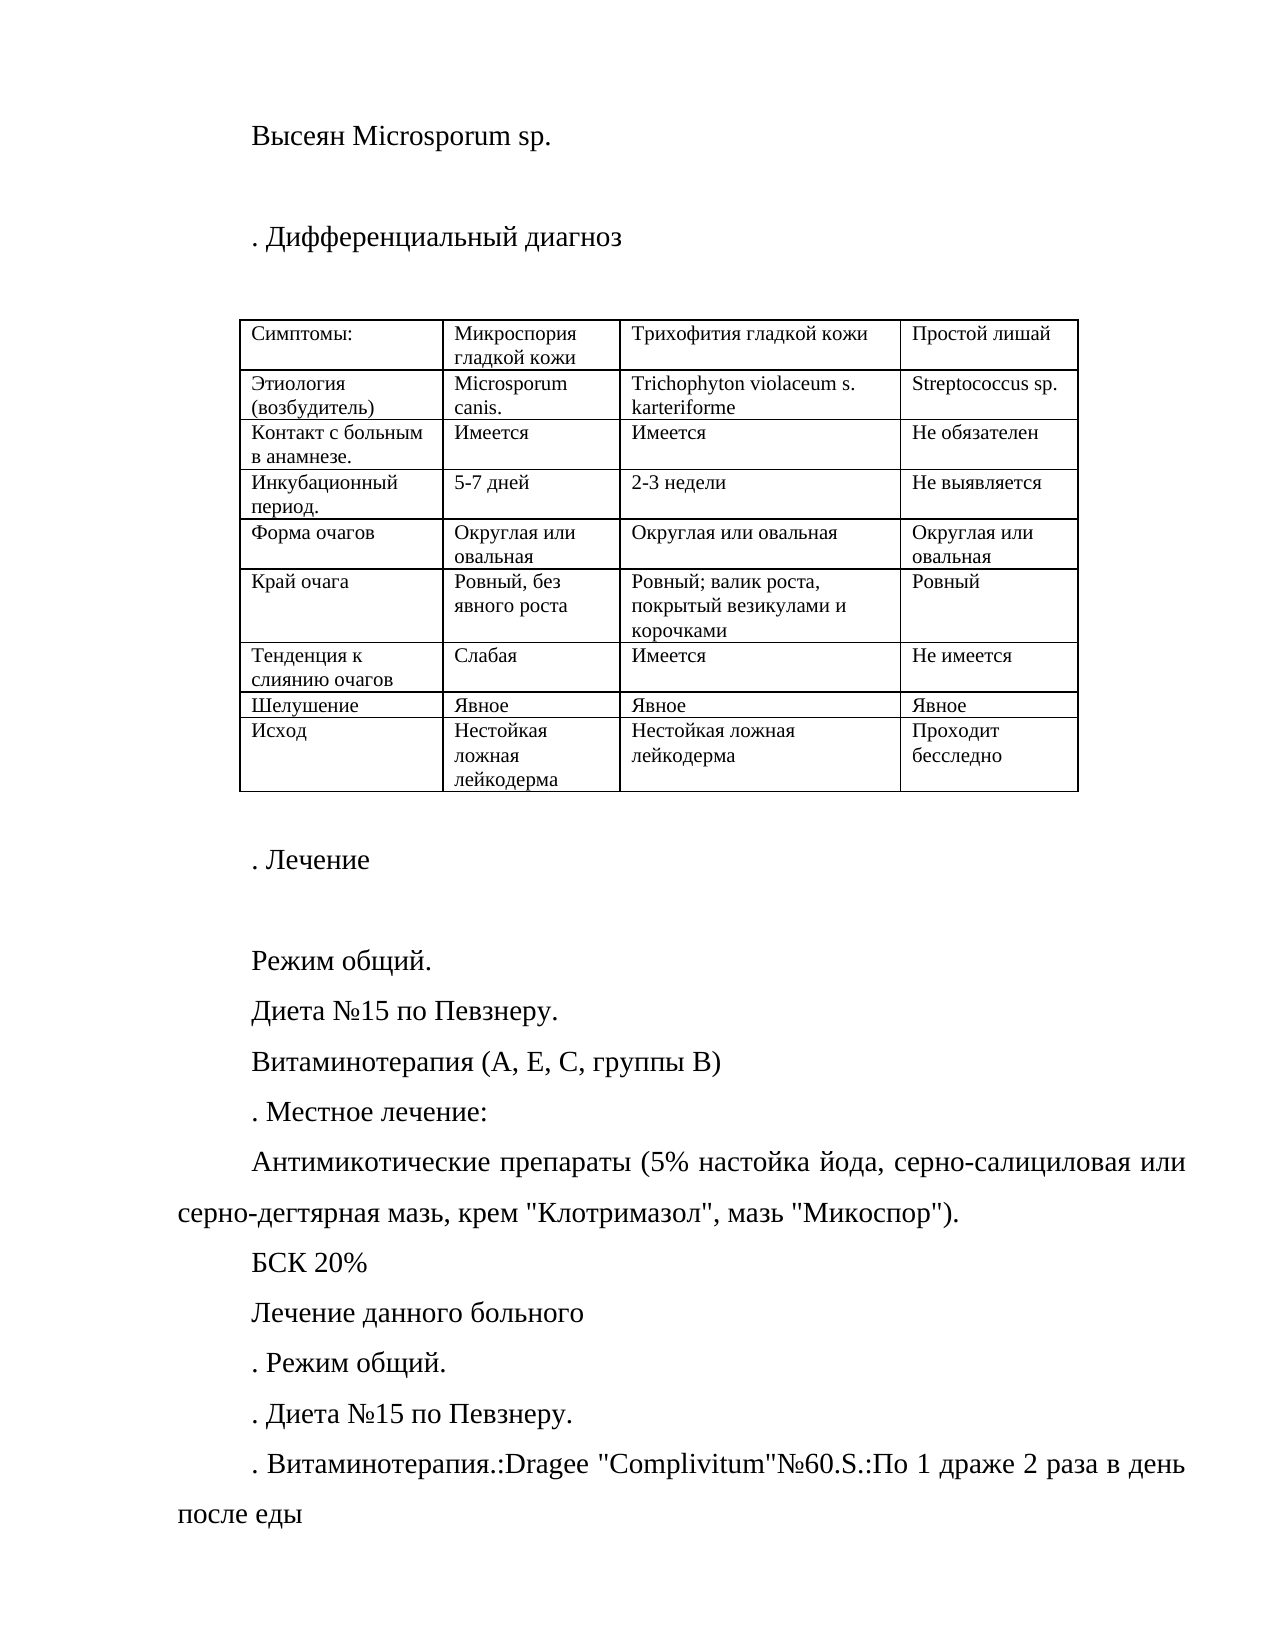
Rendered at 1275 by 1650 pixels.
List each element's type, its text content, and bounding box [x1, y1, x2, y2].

text Диета №15 по Певзнеру. [177, 993, 1186, 1027]
table_cell Исход [241, 718, 442, 791]
table_header Микроспория гладкой кожи [444, 321, 619, 369]
table_cell Не обязателен [901, 420, 1077, 468]
text . Режим общий. [177, 1346, 1186, 1379]
text Антимикотические препараты (5% настойка йода, серно-салициловая или серно-дегтярная мазь, крем "Клотримазол", мазь "Микоспор"). [177, 1144, 1186, 1228]
table_cell Ровный, без явного роста [444, 570, 619, 642]
text Режим общий. [177, 943, 1186, 977]
table_cell Нестойкая ложная лейкодерма [444, 718, 619, 791]
text . Местное лечение: [177, 1094, 1186, 1128]
table_cell Шелушение [241, 693, 442, 717]
text . Дифференциальный диагноз [177, 219, 1186, 252]
table_cell Trichophyton violaceum s. karteriforme [621, 371, 900, 419]
table_cell Имеется [621, 643, 900, 691]
table_cell Проходит бесследно [901, 718, 1077, 791]
table_cell 2-3 недели [621, 470, 900, 518]
table_header Симптомы: [241, 321, 442, 369]
table_cell Ровный; валик роста, покрытый везикулами и корочками [621, 570, 900, 642]
table_cell Тенденция к слиянию очагов [241, 643, 442, 691]
table_cell Явное [901, 693, 1077, 717]
table_cell Streptococcus sp. [901, 371, 1077, 419]
text . Диета №15 по Певзнеру. [177, 1396, 1186, 1429]
text Витаминотерапия (А, Е, С, группы В) [177, 1044, 1186, 1077]
table_cell Округлая или овальная [444, 520, 619, 568]
table_cell Слабая [444, 643, 619, 691]
text Лечение данного больного [177, 1295, 1186, 1329]
text БСК 20% [177, 1245, 1186, 1278]
table_cell Microsporum canis. [444, 371, 619, 419]
table_cell Контакт с больным в анамнезе. [241, 420, 442, 468]
table_cell Явное [444, 693, 619, 717]
text . Лечение [177, 842, 1186, 876]
table_cell Имеется [621, 420, 900, 468]
text Высеян Microsporum sp. [177, 118, 1186, 152]
table_cell Нестойкая ложная лейкодерма [621, 718, 900, 791]
table_cell Край очага [241, 570, 442, 642]
text . Витаминотерапия.:Dragee "Complivitum"№60.S.:По 1 драже 2 раза в день после еды [177, 1446, 1186, 1530]
table_header Простой лишай [901, 321, 1077, 369]
table_cell Не выявляется [901, 470, 1077, 518]
table_cell 5-7 дней [444, 470, 619, 518]
table_cell Ровный [901, 570, 1077, 642]
table_cell Явное [621, 693, 900, 717]
table_cell Не имеется [901, 643, 1077, 691]
table_cell Округлая или овальная [901, 520, 1077, 568]
table_header Трихофития гладкой кожи [621, 321, 900, 369]
table_cell Имеется [444, 420, 619, 468]
table_cell Этиология (возбудитель) [241, 371, 442, 419]
table_cell Инкубационный период. [241, 470, 442, 518]
table_cell Округлая или овальная [621, 520, 900, 568]
table_cell Форма очагов [241, 520, 442, 568]
